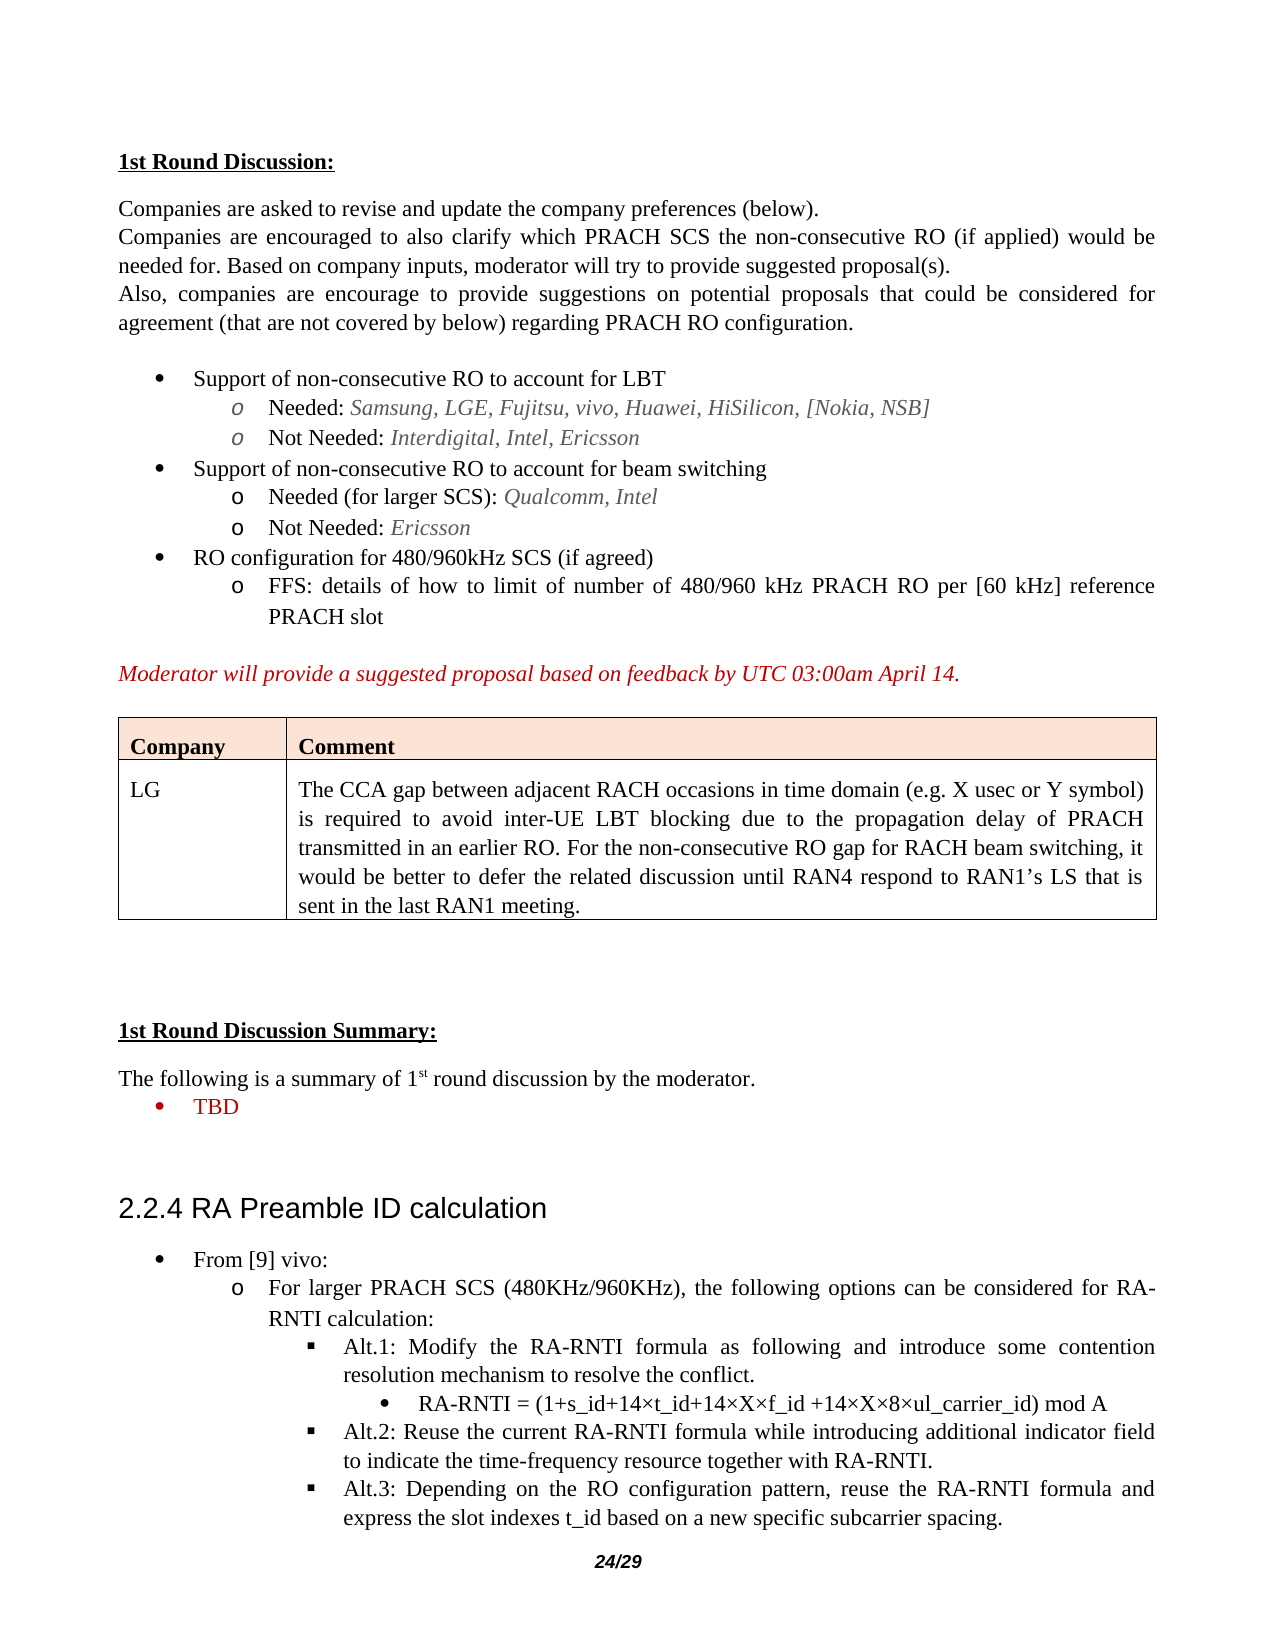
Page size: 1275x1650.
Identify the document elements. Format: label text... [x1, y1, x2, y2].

text The following is a summary of 1st round discussion by the moderator. [118, 1065, 1157, 1091]
list Needed (for larger SCS): Qualcomm, Intel [231, 483, 1157, 511]
subtitle 1st Round Discussion Summary: [118, 1017, 1157, 1044]
list Not Needed: Ericsson [231, 514, 1157, 542]
table_header Comment [287, 718, 1156, 759]
table_cell LG [119, 760, 286, 919]
list Not Needed: Interdigital, Intel, Ericsson [231, 424, 1157, 453]
list Alt.1: Modify the RA-RNTI formula as following and introduce some contention resolution mechanism to resolve the conflict. [306, 1333, 1157, 1388]
list For larger PRACH SCS (480KHz/960KHz), the following options can be considered for RA-RNTI calculation: [231, 1274, 1157, 1331]
list Needed: Samsung, LGE, Fujitsu, vivo, Huawei, HiSilicon, [Nokia, NSB] [231, 394, 1157, 422]
table_header Company [119, 718, 286, 759]
list From [9] vivo: [156, 1246, 1157, 1272]
list Alt.3: Depending on the RO configuration pattern, reuse the RA-RNTI formula and express the slot indexes t_id based on a new specific subcarrier spacing. [306, 1475, 1157, 1530]
table_cell The CCA gap between adjacent RACH occasions in time domain (e.g. X usec or Y symbol) is required to avoid inter-UE LBT blocking due to the propagation delay of PRACH transmitted in an earlier RO. For the non-consecutive RO gap for RACH beam switching, it would be better to defer the related discussion until RAN4 respond to RAN1’s LS that is sent in the last RAN1 meeting. [287, 760, 1156, 919]
subtitle 1st Round Discussion: [118, 148, 1157, 174]
list FFS: details of how to limit of number of 480/960 kHz PRACH RO per [60 kHz] reference PRACH slot [231, 572, 1157, 629]
text Moderator will provide a suggested proposal based on feedback by UTC 03:00am April 14. [118, 660, 1157, 686]
list Alt.2: Reuse the current RA-RNTI formula while introducing additional indicator field to indicate the time-frequency resource together with RA-RNTI. [306, 1418, 1157, 1473]
text Companies are encouraged to also clarify which PRACH SCS the non-consecutive RO (if applied) would be needed for. Based on company inputs, moderator will try to provide suggested proposal(s). [118, 223, 1157, 278]
text Also, companies are encourage to provide suggestions on potential proposals that could be considered for agreement (that are not covered by below) regarding PRACH RO configuration. [118, 280, 1157, 335]
subtitle 2.2.4 RA Preamble ID calculation [118, 1191, 1157, 1224]
list RA-RNTI = (1+s_id+14×t_id+14×X×f_id +14×X×8×ul_carrier_id) mod A [381, 1390, 1157, 1416]
list TBD [156, 1093, 1157, 1119]
list Support of non-consecutive RO to account for beam switching [156, 455, 1157, 481]
list RO configuration for 480/960kHz SCS (if agreed) [156, 544, 1157, 570]
list Support of non-consecutive RO to account for LBT [156, 366, 1157, 392]
text Companies are asked to revise and update the company preferences (below). [118, 195, 1157, 221]
